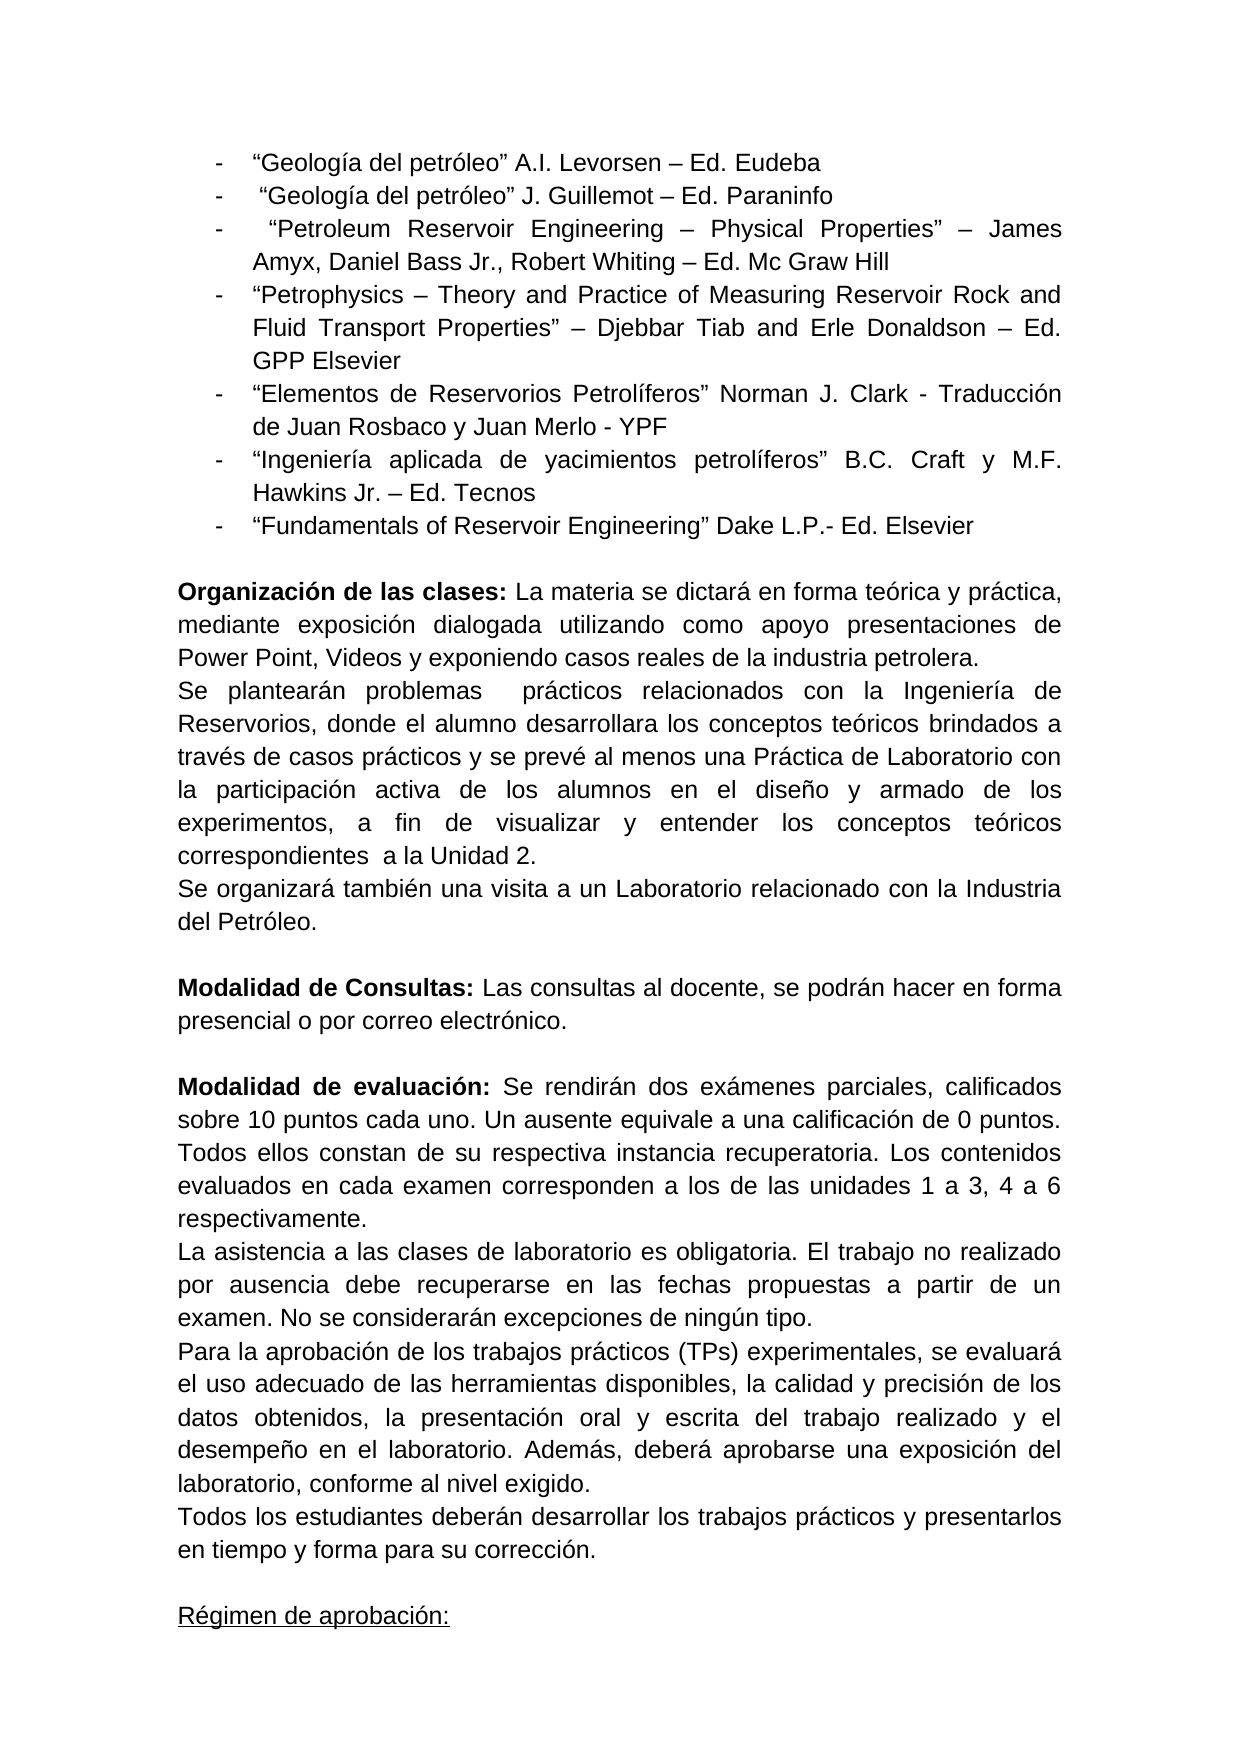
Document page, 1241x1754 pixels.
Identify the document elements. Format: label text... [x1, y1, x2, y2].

text Todos los estudiantes deberán desarrollar los trabajos prácticos y presentarlos en tiempo y forma para su corrección. [177, 1502, 1063, 1563]
list “Ingeniería aplicada de yacimientos petrolíferos” B.C. Craft y M.F. Hawkins Jr. – Ed. Tecnos [215, 445, 1063, 507]
text Se plantearán problemas prácticos relacionados con la Ingeniería de Reservorios, donde el alumno desarrollara los conceptos teóricos brindados a través de casos prácticos y se prevé al menos una Práctica de Laboratorio con la participación activa de los alumnos en el diseño y armado de los experimentos, a fin de visualizar y entender los conceptos teóricos correspondientes a la Unidad 2. [177, 676, 1063, 870]
text La asistencia a las clases de laboratorio es obligatoria. El trabajo no realizado por ausencia debe recuperarse en las fechas propuestas a partir de un examen. No se considerarán excepciones de ningún tipo. [177, 1237, 1063, 1332]
list “Geología del petróleo” J. Guillemot – Ed. Paraninfo [215, 181, 1063, 209]
list “Petroleum Reservoir Engineering – Physical Properties” – James Amyx, Daniel Bass Jr., Robert Whiting – Ed. Mc Graw Hill [215, 214, 1063, 276]
list “Elementos de Reservorios Petrolíferos” Norman J. Clark - Traducción de Juan Rosbaco y Juan Merlo - YPF [215, 379, 1063, 441]
list “Fundamentals of Reservoir Engineering” Dake L.P.- Ed. Elsevier [215, 511, 1063, 540]
text Régimen de aprobación: [177, 1601, 1063, 1629]
text Organización de las clases: La materia se dictará en forma teórica y práctica, mediante exposición dialogada utilizando como apoyo presentaciones de Power Point, Videos y exponiendo casos reales de la industria petrolera. [177, 577, 1063, 672]
text Para la aprobación de los trabajos prácticos (TPs) experimentales, se evaluará el uso adecuado de las herramientas disponibles, la calidad y precisión de los datos obtenidos, la presentación oral y escrita del trabajo realizado y el desempeño en el laboratorio. Además, deberá aprobarse una exposición del laboratorio, conforme al nivel exigido. [177, 1336, 1063, 1497]
text Modalidad de evaluación: Se rendirán dos exámenes parciales, calificados sobre 10 puntos cada uno. Un ausente equivale a una calificación de 0 puntos. Todos ellos constan de su respectiva instancia recuperatoria. Los contenidos evaluados en cada examen corresponden a los de las unidades 1 a 3, 4 a 6 respectivamente. [177, 1072, 1063, 1233]
text Modalidad de Consultas: Las consultas al docente, se podrán hacer en forma presencial o por correo electrónico. [177, 973, 1063, 1035]
list “Geología del petróleo” A.I. Levorsen – Ed. Eudeba [215, 148, 1063, 176]
list “Petrophysics – Theory and Practice of Measuring Reservoir Rock and Fluid Transport Properties” – Djebbar Tiab and Erle Donaldson – Ed. GPP Elsevier [215, 280, 1063, 374]
text Se organizará también una visita a un Laboratorio relacionado con la Industria del Petróleo. [177, 874, 1063, 936]
